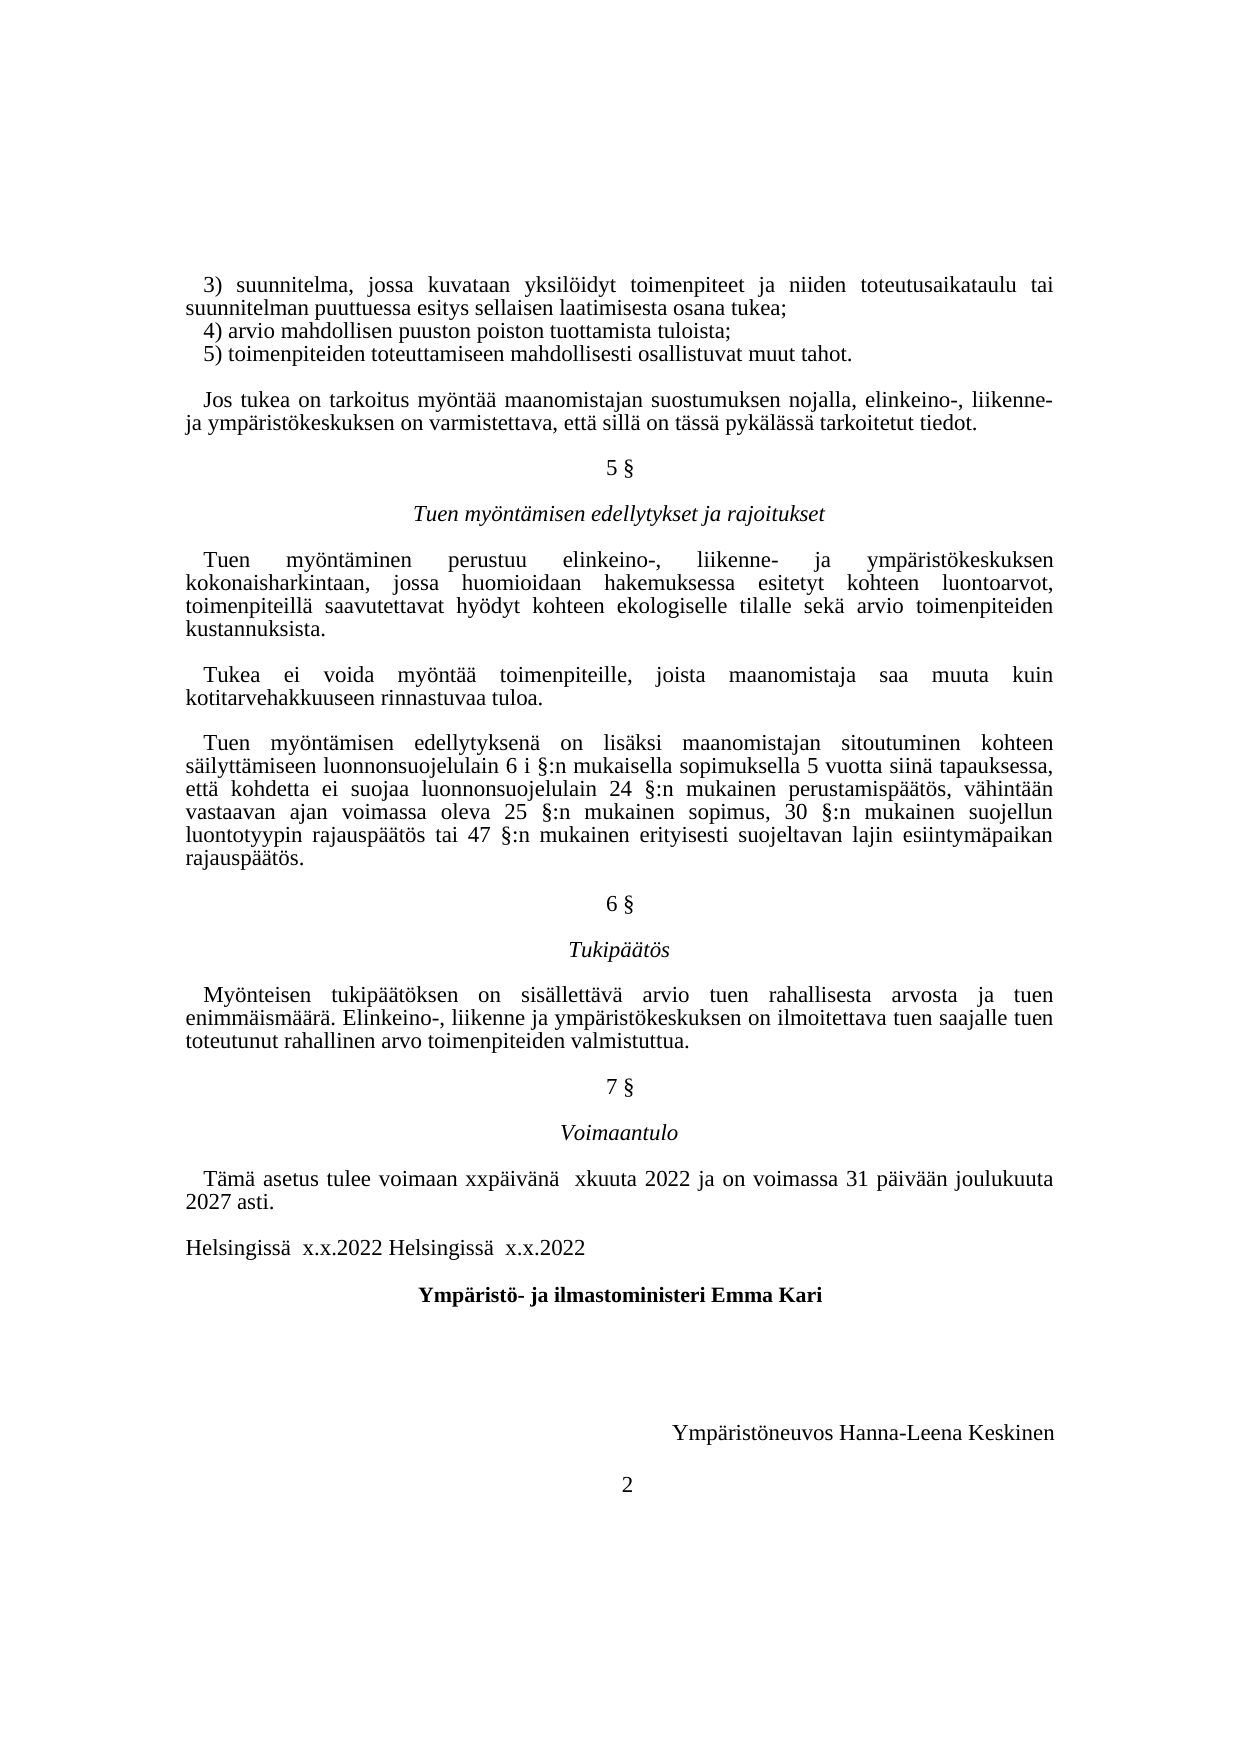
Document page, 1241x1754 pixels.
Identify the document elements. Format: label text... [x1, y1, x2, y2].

text Ympäristöneuvos Hanna-Leena Keskinen [185, 1422, 1055, 1445]
